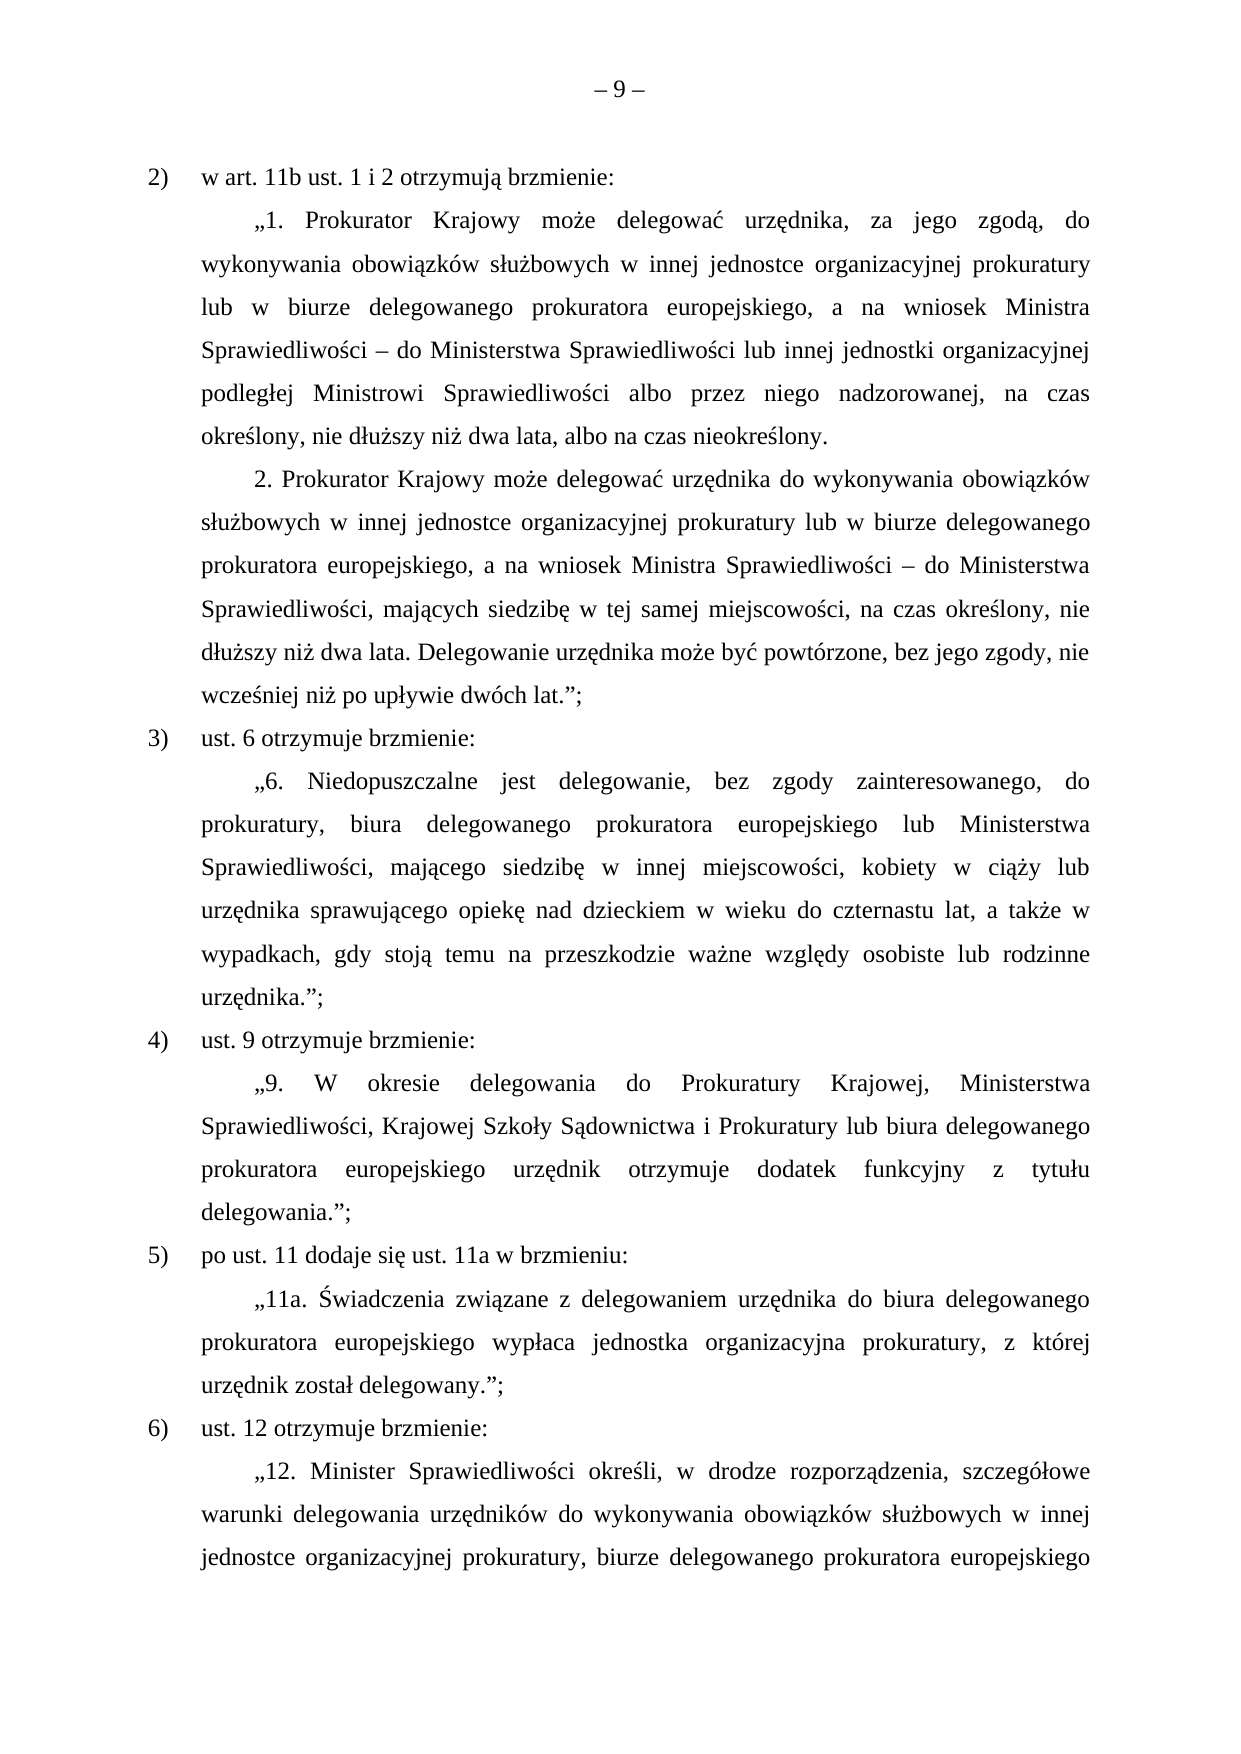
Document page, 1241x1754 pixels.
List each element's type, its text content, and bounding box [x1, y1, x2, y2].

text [201, 1456, 1091, 1571]
text „6. Niedopuszczalne jest delegowanie, bez zgody zainteresowanego, do prokuratury, biura delegowanego prokuratora europejskiego lub Ministerstwa Sprawiedliwości, mającego siedzibę w innej miejscowości, kobiety w ciąży lub urzędnika sprawującego opiekę nad dzieckiem w wieku do czternastu lat, a także w wypadkach, gdy stoją temu na przeszkodzie ważne względy osobiste lub rodzinne urzędnika.”; [201, 766, 1091, 1011]
text 5) po ust. 11 dodaje się ust. 11a w brzmieniu: [148, 1241, 1091, 1269]
text „1. Prokurator Krajowy może delegować urzędnika, za jego zgodą, do wykonywania obowiązków służbowych w innej jednostce organizacyjnej prokuratury lub w biurze delegowanego prokuratora europejskiego, a na wniosek Ministra Sprawiedliwości – do Ministerstwa Sprawiedliwości lub innej jednostki organizacyjnej podległej Ministrowi Sprawiedliwości albo przez niego nadzorowanej, na czas określony, nie dłuższy niż dwa lata, albo na czas nieokreślony. [201, 206, 1091, 450]
text 2. Prokurator Krajowy może delegować urzędnika do wykonywania obowiązków służbowych w innej jednostce organizacyjnej prokuratury lub w biurze delegowanego prokuratora europejskiego, a na wniosek Ministra Sprawiedliwości – do Ministerstwa Sprawiedliwości, mających siedzibę w tej samej miejscowości, na czas określony, nie dłuższy niż dwa lata. Delegowanie urzędnika może być powtórzone, bez jego zgody, nie wcześniej niż po upływie dwóch lat.”; [201, 464, 1091, 709]
text 3) ust. 6 otrzymuje brzmienie: [148, 723, 1091, 752]
text 2) w art. 11b ust. 1 i 2 otrzymują brzmienie: [148, 162, 1091, 191]
text 4) ust. 9 otrzymuje brzmienie: [148, 1025, 1091, 1054]
text „9. W okresie delegowania do Prokuratury Krajowej, Ministerstwa Sprawiedliwości, Krajowej Szkoły Sądownictwa i Prokuratury lub biura delegowanego prokuratora europejskiego urzędnik otrzymuje dodatek funkcyjny z tytułu delegowania.”; [201, 1068, 1091, 1226]
text „11a. Świadczenia związane z delegowaniem urzędnika do biura delegowanego prokuratora europejskiego wypłaca jednostka organizacyjna prokuratury, z której urzędnik został delegowany.”; [201, 1284, 1091, 1399]
text 6) ust. 12 otrzymuje brzmienie: [148, 1413, 1091, 1442]
